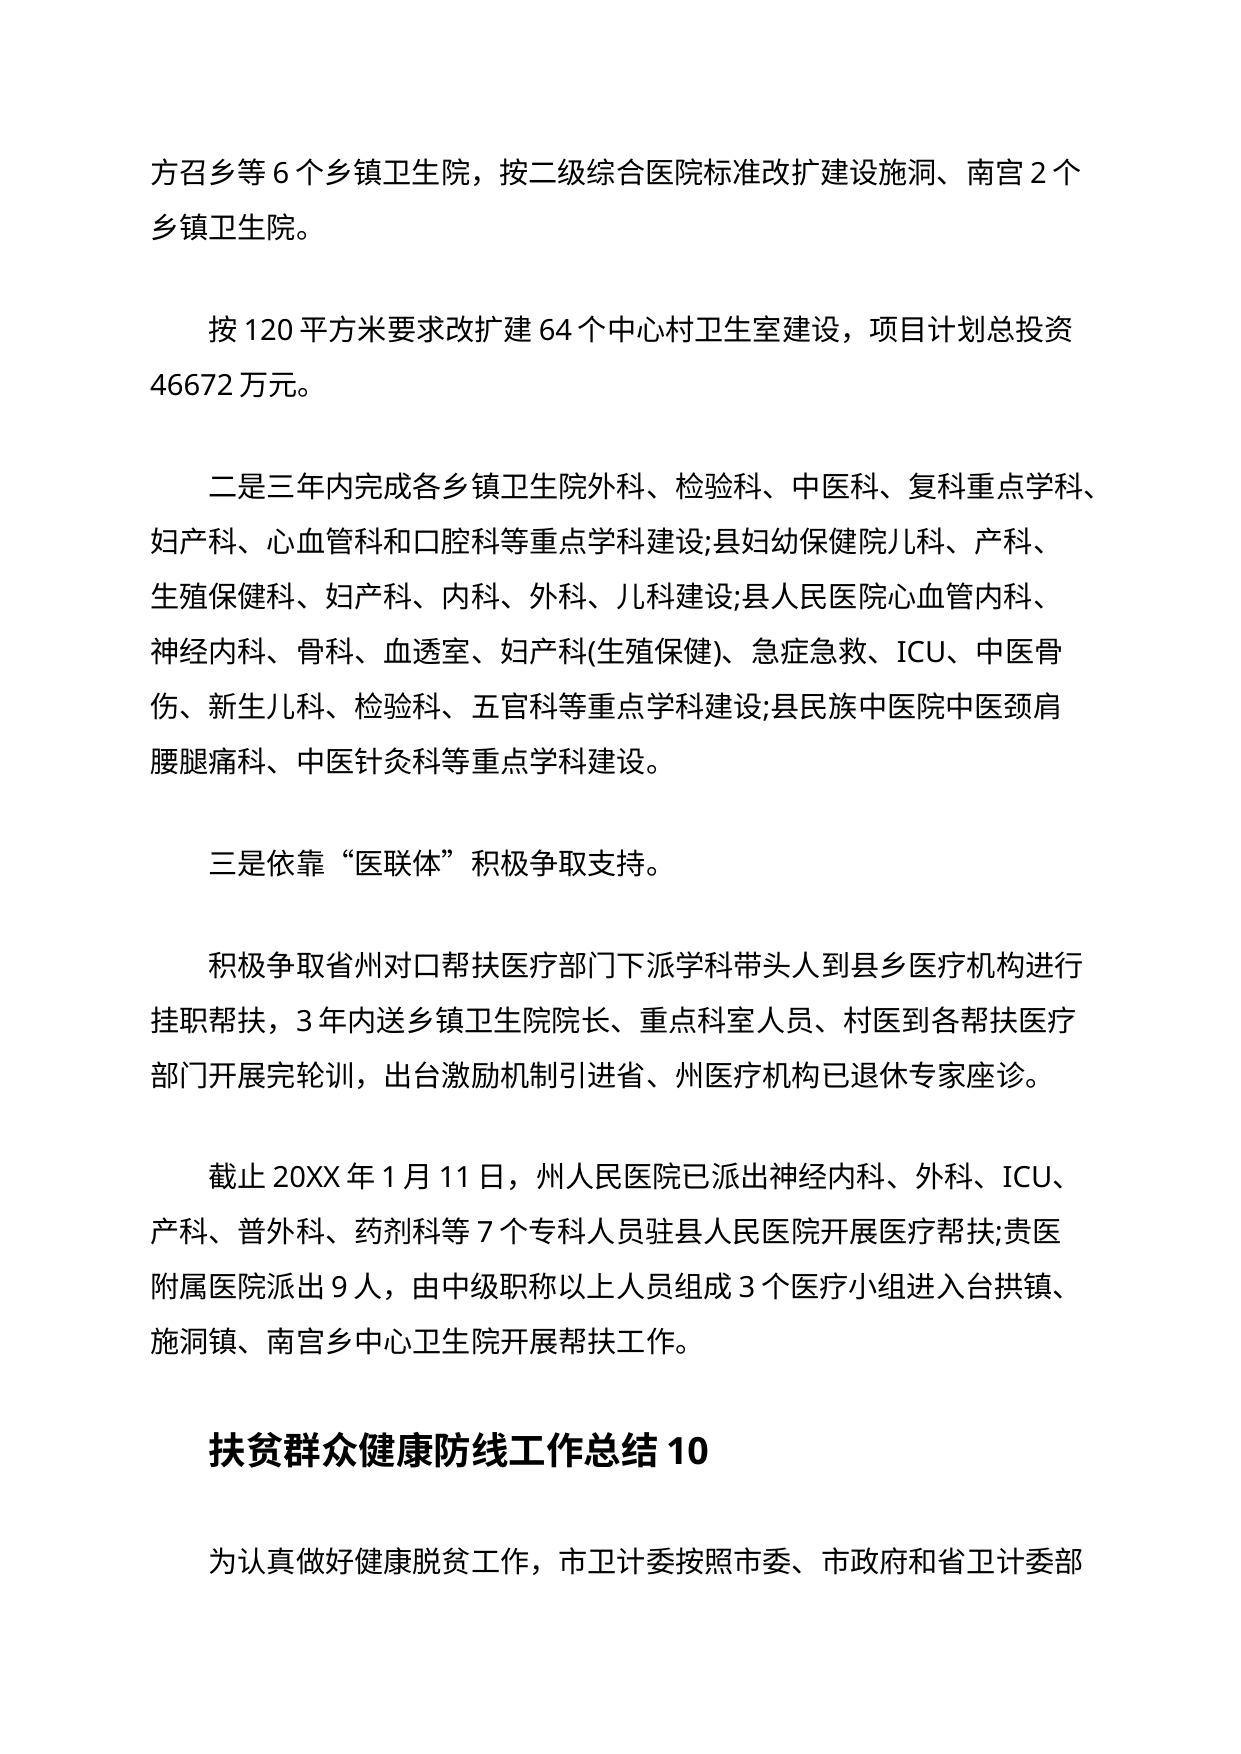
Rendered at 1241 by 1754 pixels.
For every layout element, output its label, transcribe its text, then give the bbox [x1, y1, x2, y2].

text 三是依靠“医联体”积极争取支持。 [150, 840, 1090, 883]
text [150, 1538, 1090, 1581]
text 二是三年内完成各乡镇卫生院外科、检验科、中医科、复科重点学科、妇产科、心血管科和口腔科等重点学科建设;县妇幼保健院儿科、产科、生殖保健科、妇产科、内科、外科、儿科建设;县人民医院心血管内科、神经内科、骨科、血透室、妇产科(生殖保健)、急症急救、ICU、中医骨伤、新生儿科、检验科、五官科等重点学科建设;县民族中医院中医颈肩腰腿痛科、中医针灸科等重点学科建设。 [150, 464, 1090, 781]
text 按120平方米要求改扩建64个中心村卫生室建设，项目计划总投资46672万元。 [150, 307, 1090, 404]
text 截止20XX年1月11日，州人民医院已派出神经内科、外科、ICU、产科、普外科、药剂科等7个专科人员驻县人民医院开展医疗帮扶;贵医附属医院派出9人，由中级职称以上人员组成3个医疗小组进入台拱镇、施洞镇、南宫乡中心卫生院开展帮扶工作。 [150, 1154, 1090, 1361]
text 扶贫群众健康防线工作总结10 [150, 1421, 1090, 1475]
text 积极争取省州对口帮扶医疗部门下派学科带头人到县乡医疗机构进行挂职帮扶，3年内送乡镇卫生院院长、重点科室人员、村医到各帮扶医疗部门开展完轮训，出台激励机制引进省、州医疗机构已退休专家座诊。 [150, 942, 1090, 1094]
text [150, 150, 1090, 247]
